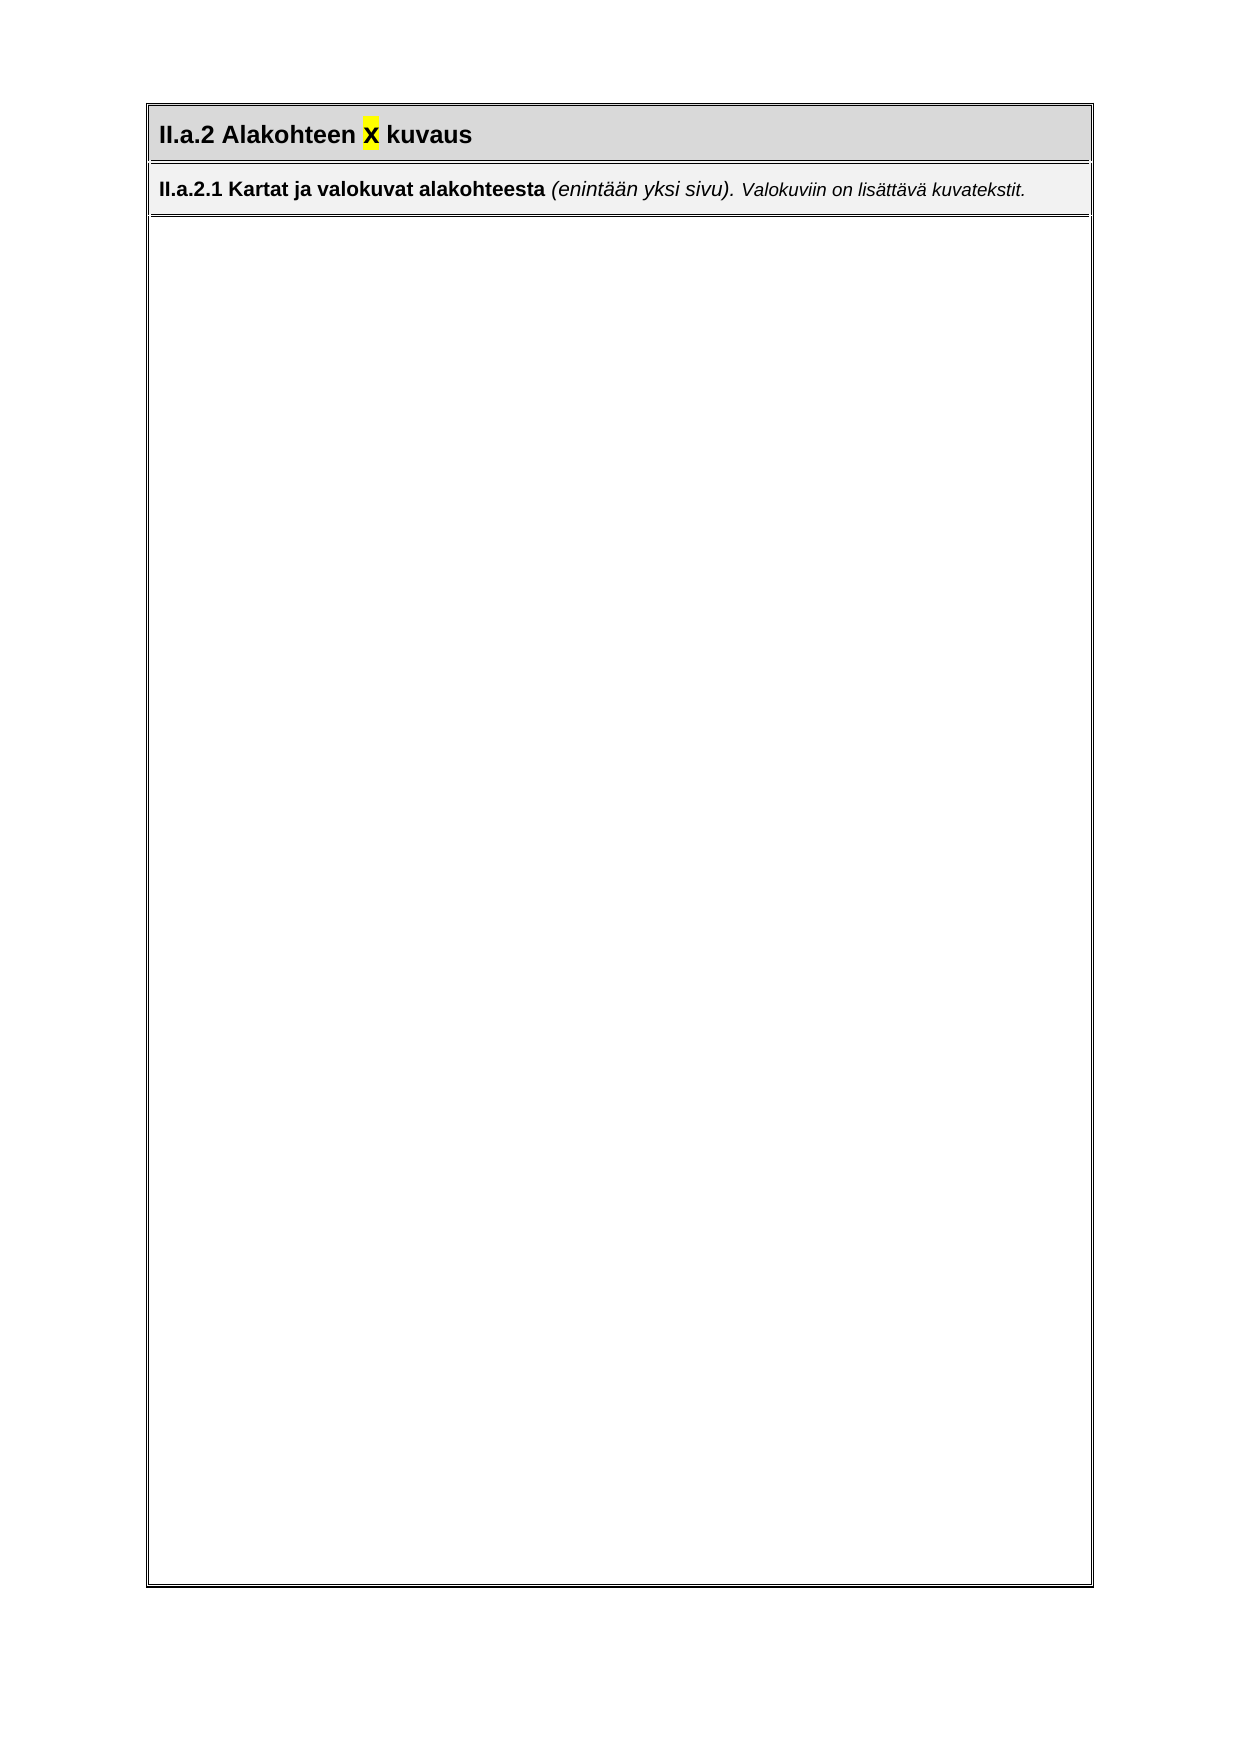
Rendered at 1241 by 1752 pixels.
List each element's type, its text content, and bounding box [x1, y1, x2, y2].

table_cell [149, 214, 1091, 1584]
table_header II.a.2 Alakohteen x kuvaus [149, 106, 1091, 160]
table_cell II.a.2.1 Kartat ja valokuvat alakohteesta (enintään yksi sivu). Valokuviin on lisättävä kuvatekstit. [148, 160, 1092, 214]
